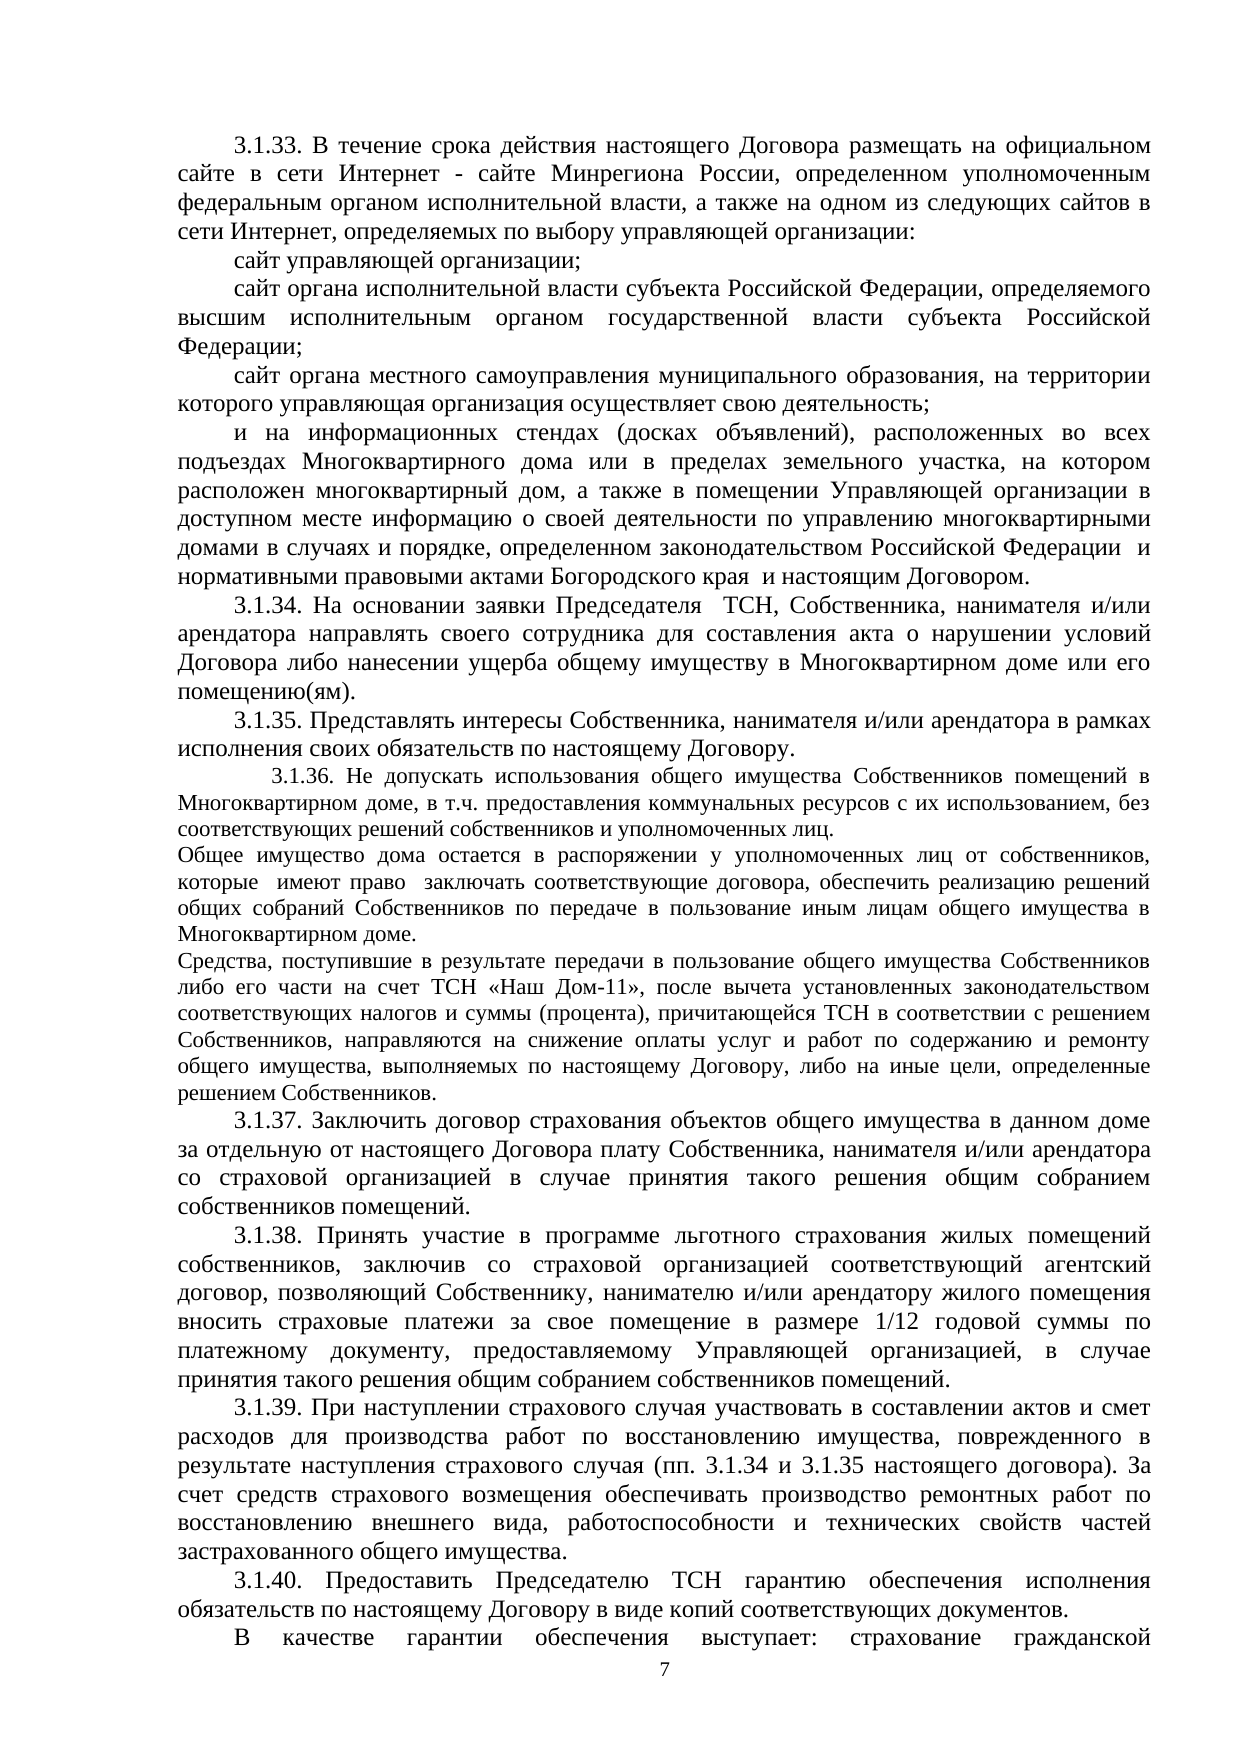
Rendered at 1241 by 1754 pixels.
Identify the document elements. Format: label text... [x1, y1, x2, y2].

text 3.1.34. На основании заявки Председателя ТСН, Собственника, нанимателя и/или арендатора направлять своего сотрудника для составления акта о нарушении условий Договора либо нанесении ущерба общему имуществу в Многоквартирном доме или его помещению(ям). [177, 590, 1152, 705]
text 3.1.37. Заключить договор страхования объектов общего имущества в данном доме за отдельную от настоящего Договора плату Собственника, нанимателя и/или арендатора со страховой организацией в случае принятия такого решения общим собранием собственников помещений. [177, 1105, 1152, 1220]
text сайт органа исполнительной власти субъекта Российской Федерации, определяемого высшим исполнительным органом государственной власти субъекта Российской Федерации; [177, 273, 1152, 360]
text 3.1.35. Представлять интересы Собственника, нанимателя и/или арендатора в рамках исполнения своих обязательств по настоящему Договору. [177, 705, 1152, 762]
text Средства, поступившие в результате передачи в пользование общего имущества Собственников либо его части на счет ТСН «Наш Дом-11», после вычета установленных законодательством соответствующих налогов и суммы (процента), причитающейся ТСН в соответствии с решением Собственников, направляются на снижение оплаты услуг и работ по содержанию и ремонту общего имущества, выполняемых по настоящему Договору, либо на иные цели, определенные решением Собственников. [177, 947, 1152, 1105]
text сайт органа местного самоуправления муниципального образования, на территории которого управляющая организация осуществляет свою деятельность; [177, 360, 1152, 417]
text 3.1.38. Принять участие в программе льготного страхования жилых помещений собственников, заключив со страховой организацией соответствующий агентский договор, позволяющий Собственнику, нанимателю и/или арендатору жилого помещения вносить страховые платежи за свое помещение в размере 1/12 годовой суммы по платежному документу, предоставляемому Управляющей организацией, в случае принятия такого решения общим собранием собственников помещений. [177, 1220, 1152, 1392]
text сайт управляющей организации; [177, 245, 1152, 273]
text и на информационных стендах (досках объявлений), расположенных во всех подъездах Многоквартирного дома или в пределах земельного участка, на котором расположен многоквартирный дом, а также в помещении Управляющей организации в доступном месте информацию о своей деятельности по управлению многоквартирными домами в случаях и порядке, определенном законодательством Российской Федерации и нормативными правовыми актами Богородского края и настоящим Договором. [177, 417, 1152, 590]
text 3.1.40. Предоставить Председателю ТСН гарантию обеспечения исполнения обязательств по настоящему Договору в виде копий соответствующих документов. [177, 1565, 1152, 1622]
text 3.1.33. В течение срока действия настоящего Договора размещать на официальном сайте в сети Интернет - сайте Минрегиона России, определенном уполномоченным федеральным органом исполнительной власти, а также на одном из следующих сайтов в сети Интернет, определяемых по выбору управляющей организации: [177, 130, 1152, 245]
text 3.1.39. При наступлении страхового случая участвовать в составлении актов и смет расходов для производства работ по восстановлению имущества, поврежденного в результате наступления страхового случая (пп. 3.1.34 и 3.1.35 настоящего договора). За счет средств страхового возмещения обеспечивать производство ремонтных работ по восстановлению внешнего вида, работоспособности и технических свойств частей застрахованного общего имущества. [177, 1392, 1152, 1565]
text 3.1.36. Не допускать использования общего имущества Собственников помещений в Многоквартирном доме, в т.ч. предоставления коммунальных ресурсов с их использованием, без соответствующих решений собственников и уполномоченных лиц. [177, 762, 1152, 841]
text Общее имущество дома остается в распоряжении у уполномоченных лиц от собственников, которые имеют право заключать соответствующие договора, обеспечить реализацию решений общих собраний Собственников по передаче в пользование иным лицам общего имущества в Многоквартирном доме. [177, 841, 1152, 947]
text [177, 1622, 1152, 1651]
